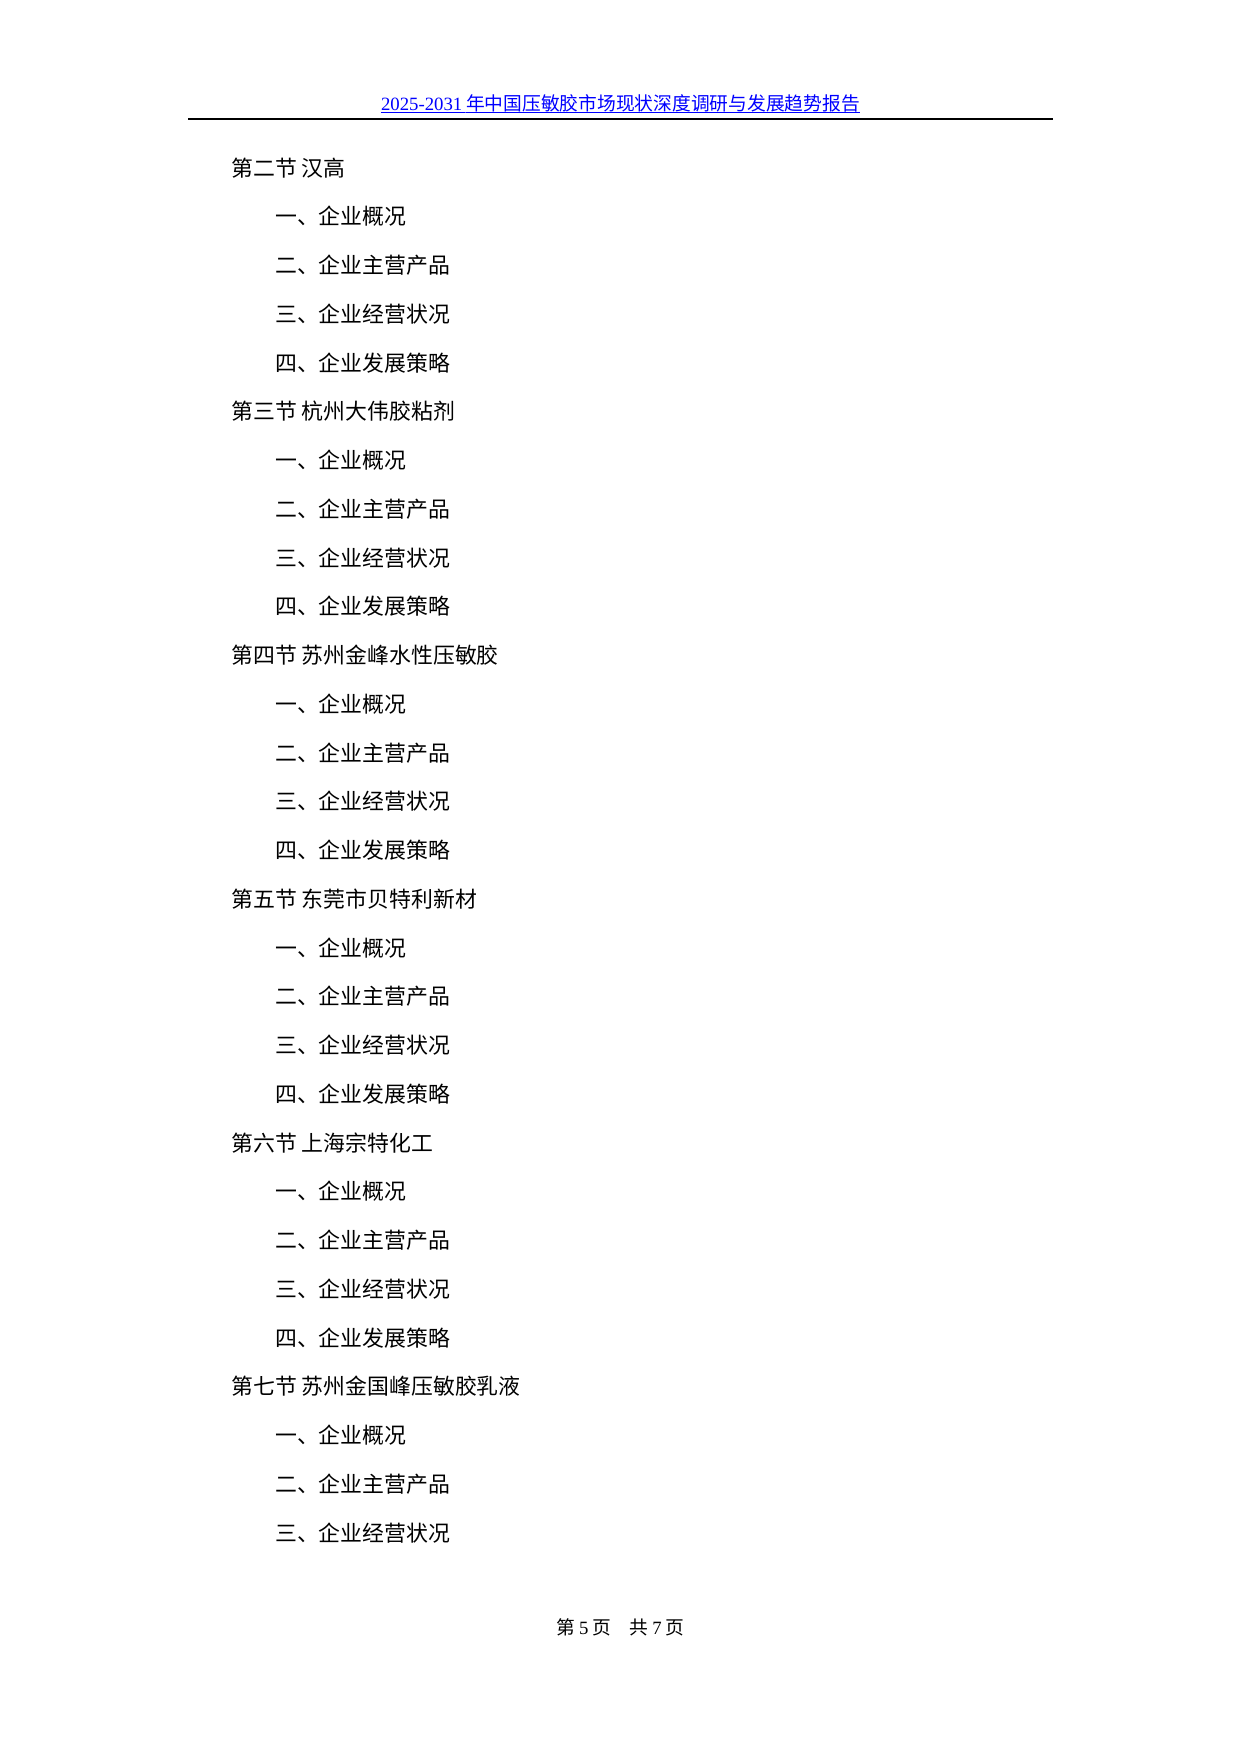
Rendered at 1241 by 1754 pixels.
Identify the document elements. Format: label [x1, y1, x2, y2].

text [187, 150, 1053, 1548]
